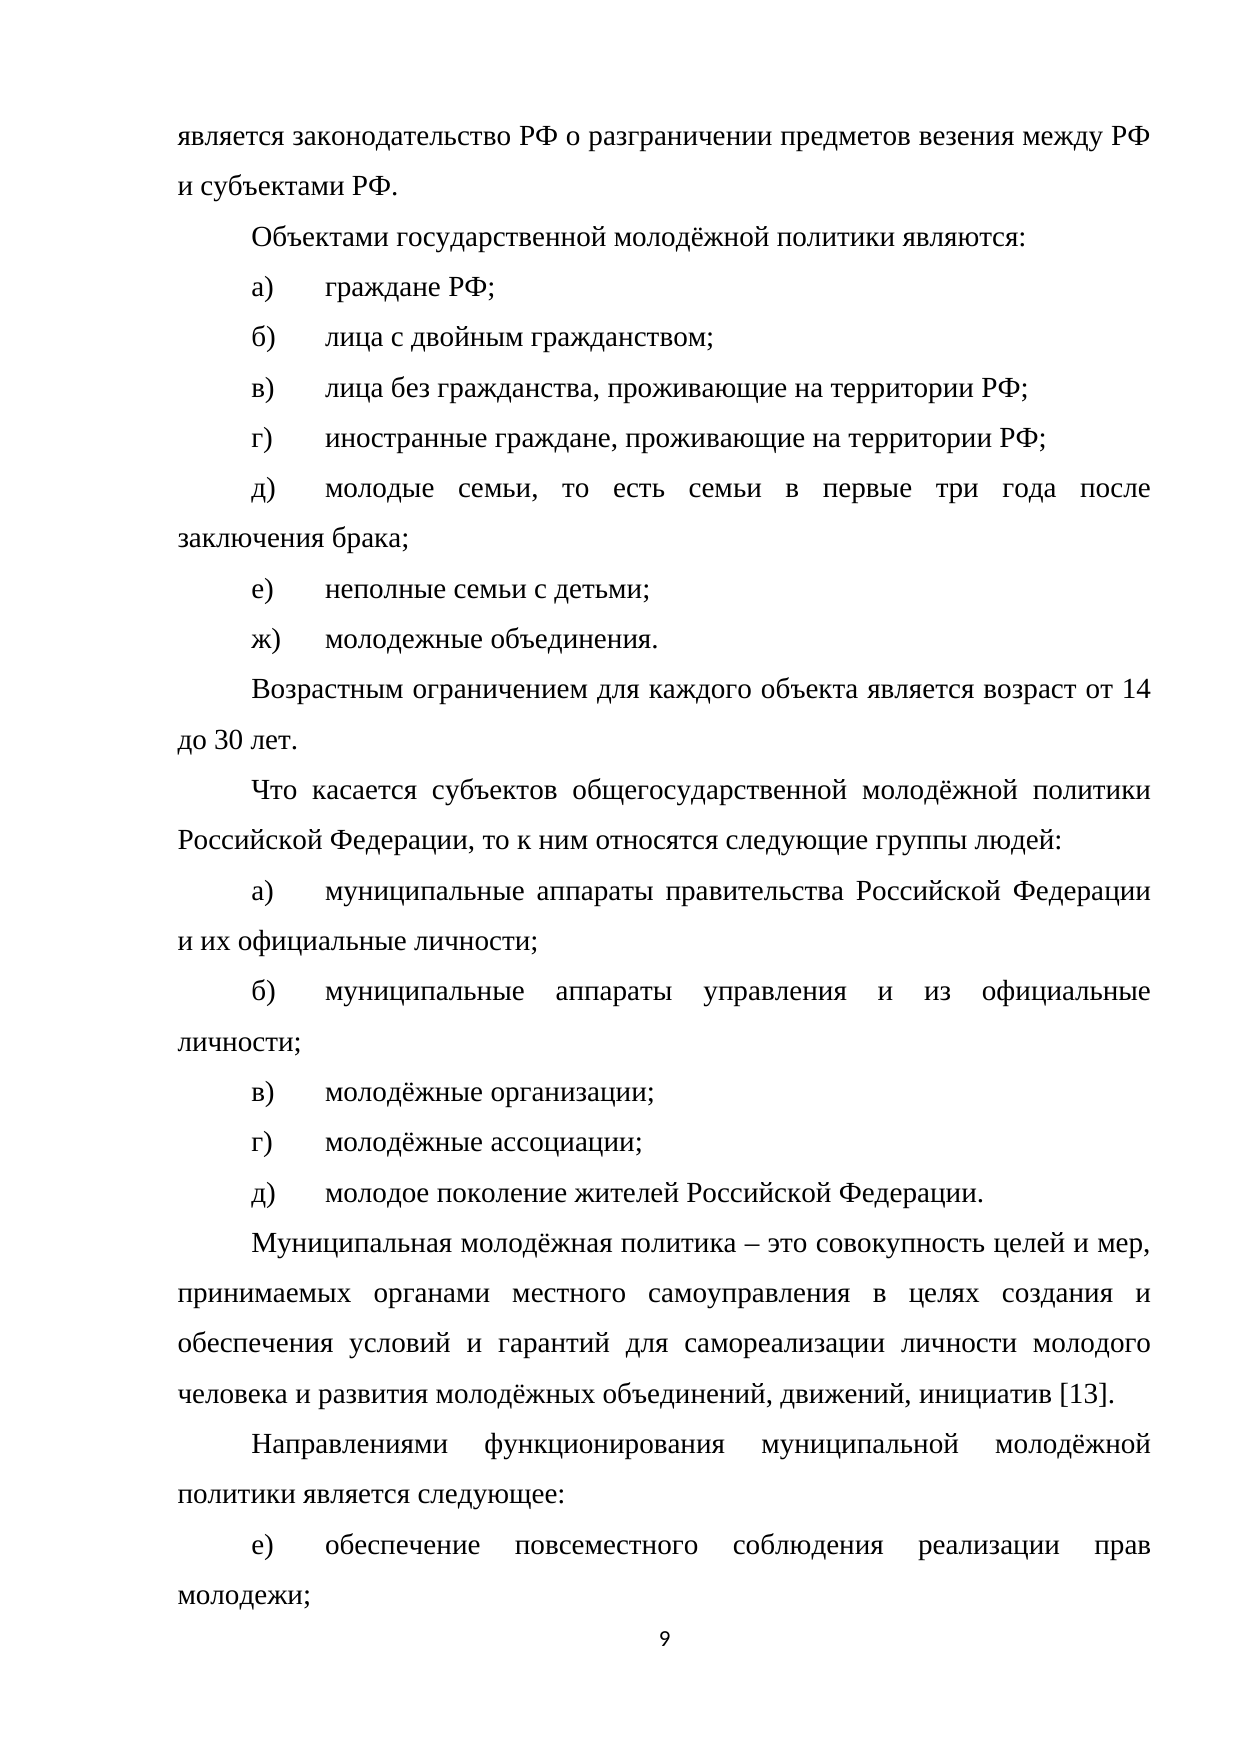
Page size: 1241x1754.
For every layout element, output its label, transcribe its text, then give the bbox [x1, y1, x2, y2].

list муниципальные аппараты управления и из официальные личности; [177, 973, 1152, 1057]
list граждане РФ; [177, 269, 1152, 303]
list обеспечение повсеместного соблюдения реализации прав молодежи; [177, 1527, 1152, 1611]
list Муниципальная молодёжная политика – это совокупность целей и мер, принимаемых органами местного самоуправления в целях создания и обеспечения условий и гарантий для самореализации личности молодого человека и развития молодёжных объединений, движений, инициатив [13]. [177, 1225, 1152, 1409]
list Объектами государственной молодёжной политики являются: [177, 219, 1152, 252]
list лица без гражданства, проживающие на территории РФ; [177, 370, 1152, 403]
list молодое поколение жителей Российской Федерации. [177, 1175, 1152, 1208]
list молодёжные организации; [177, 1074, 1152, 1108]
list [177, 118, 1152, 202]
list иностранные граждане, проживающие на территории РФ; [177, 420, 1152, 453]
list Возрастным ограничением для каждого объекта является возраст от 14 до 30 лет. [177, 672, 1152, 755]
list молодежные объединения. [177, 621, 1152, 655]
list лица с двойным гражданством; [177, 319, 1152, 353]
list Направлениями функционирования муниципальной молодёжной политики является следующее: [177, 1426, 1152, 1510]
list Что касается субъектов общегосударственной молодёжной политики Российской Федерации, то к ним относятся следующие группы людей: [177, 772, 1152, 856]
list молодые семьи, то есть семьи в первые три года после заключения брака; [177, 470, 1152, 554]
list молодёжные ассоциации; [177, 1124, 1152, 1158]
list муниципальные аппараты правительства Российской Федерации и их официальные личности; [177, 873, 1152, 957]
list неполные семьи с детьми; [177, 571, 1152, 604]
